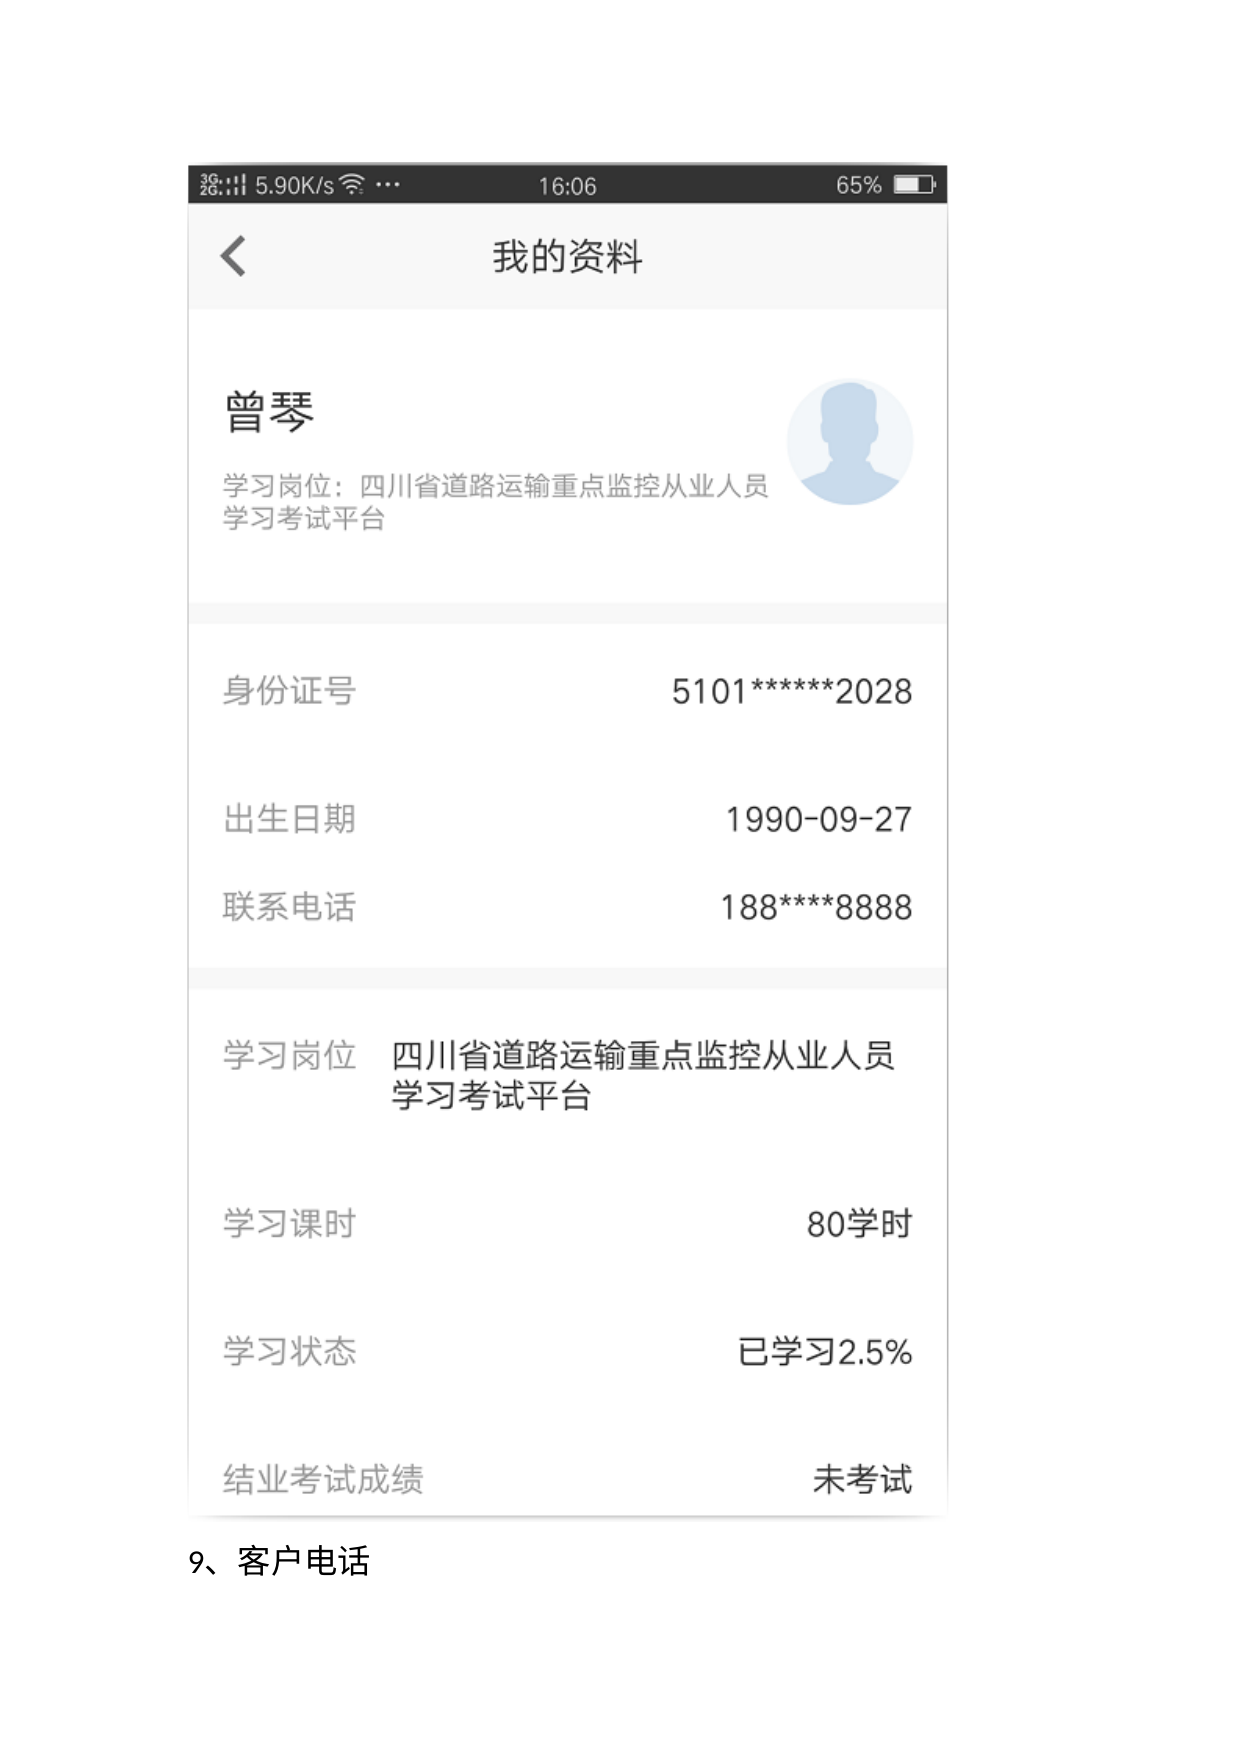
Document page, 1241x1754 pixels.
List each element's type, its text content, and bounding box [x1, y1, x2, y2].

picture [187, 162, 949, 1522]
list 客户电话 [187, 1527, 1053, 1592]
